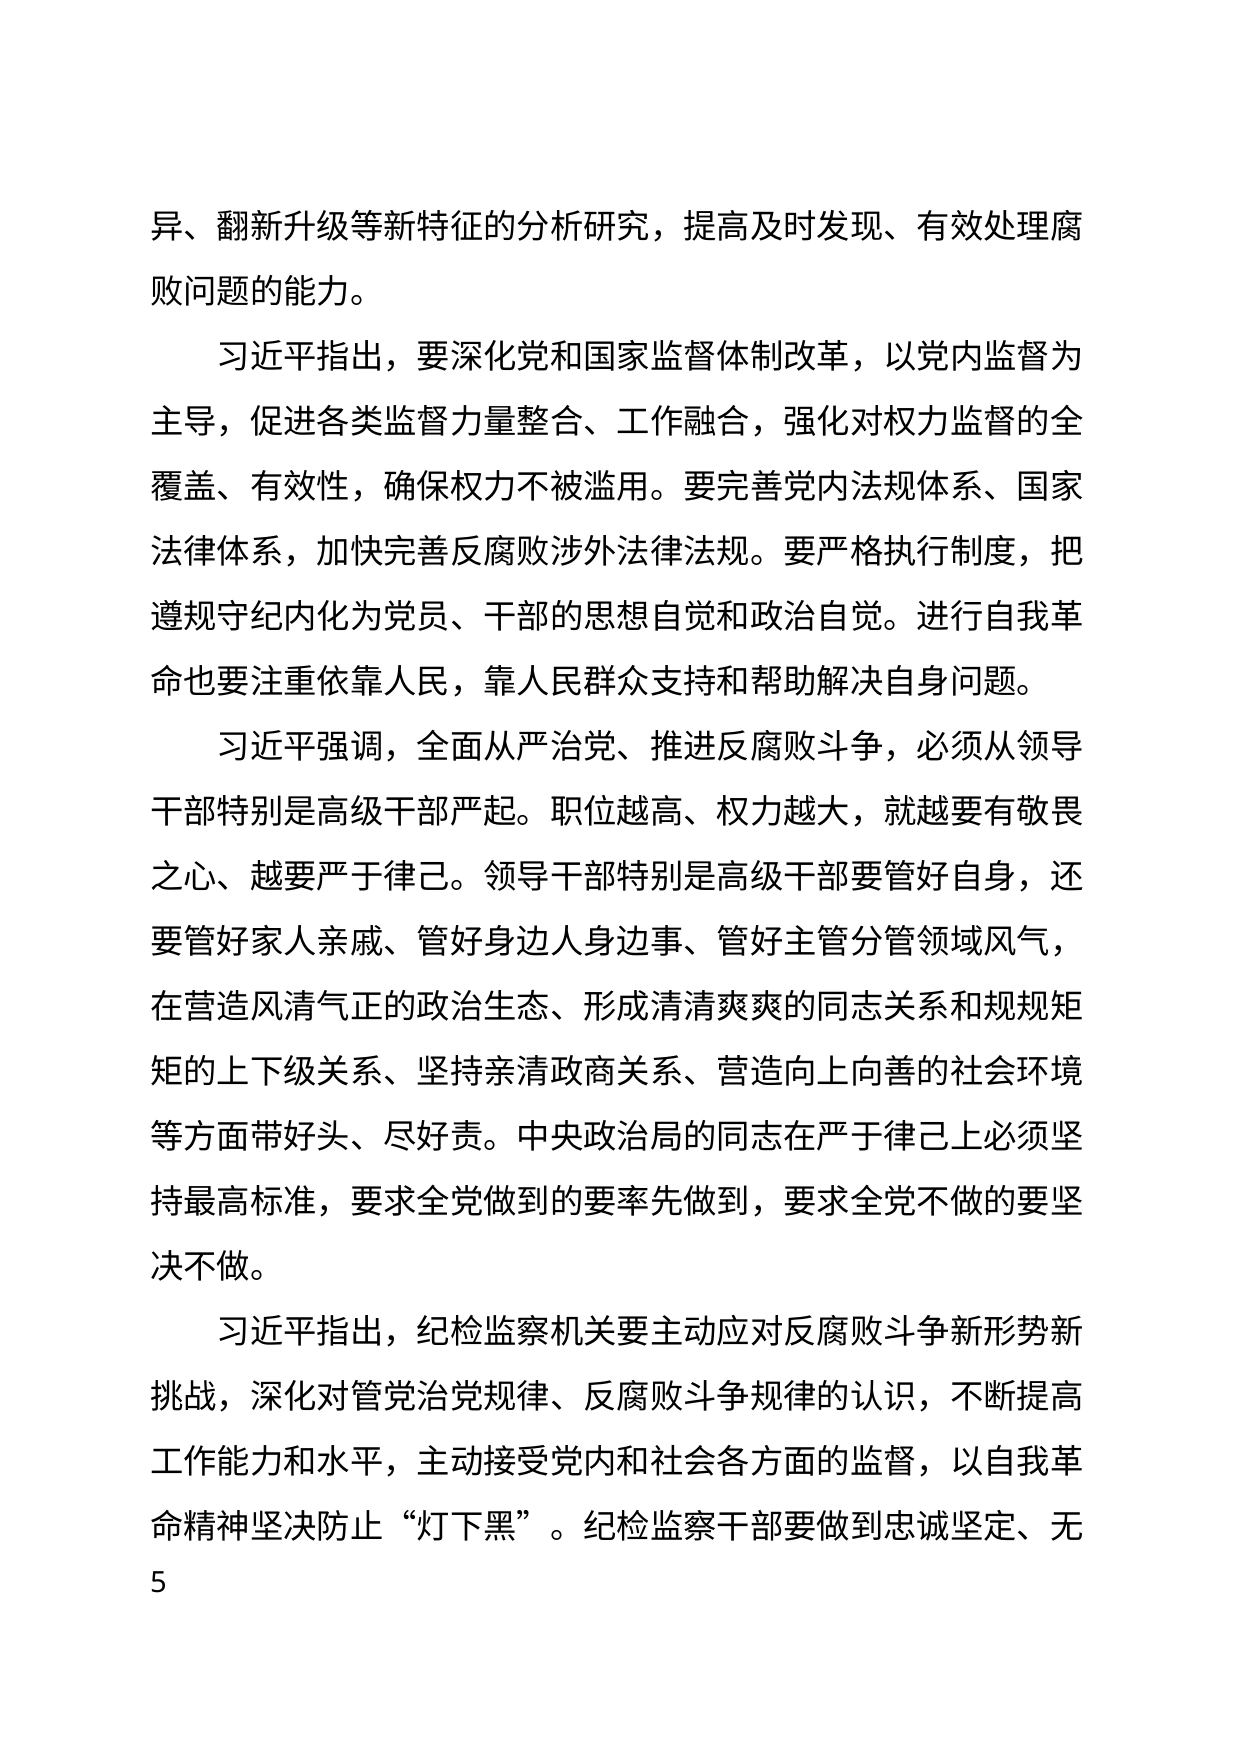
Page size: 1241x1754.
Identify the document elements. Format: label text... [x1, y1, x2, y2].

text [150, 1297, 1090, 1557]
text 习近平强调，全面从严治党、推进反腐败斗争，必须从领导干部特别是高级干部严起。职位越高、权力越大，就越要有敬畏之心、越要严于律己。领导干部特别是高级干部要管好自身，还要管好家人亲戚、管好身边人身边事、管好主管分管领域风气，在营造风清气正的政治生态、形成清清爽爽的同志关系和规规矩矩的上下级关系、坚持亲清政商关系、营造向上向善的社会环境等方面带好头、尽好责。中央政治局的同志在严于律己上必须坚持最高标准，要求全党做到的要率先做到，要求全党不做的要坚决不做。 [150, 712, 1090, 1297]
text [150, 192, 1090, 322]
text 习近平指出，要深化党和国家监督体制改革，以党内监督为主导，促进各类监督力量整合、工作融合，强化对权力监督的全覆盖、有效性，确保权力不被滥用。要完善党内法规体系、国家法律体系，加快完善反腐败涉外法律法规。要严格执行制度，把遵规守纪内化为党员、干部的思想自觉和政治自觉。进行自我革命也要注重依靠人民，靠人民群众支持和帮助解决自身问题。 [150, 322, 1090, 712]
